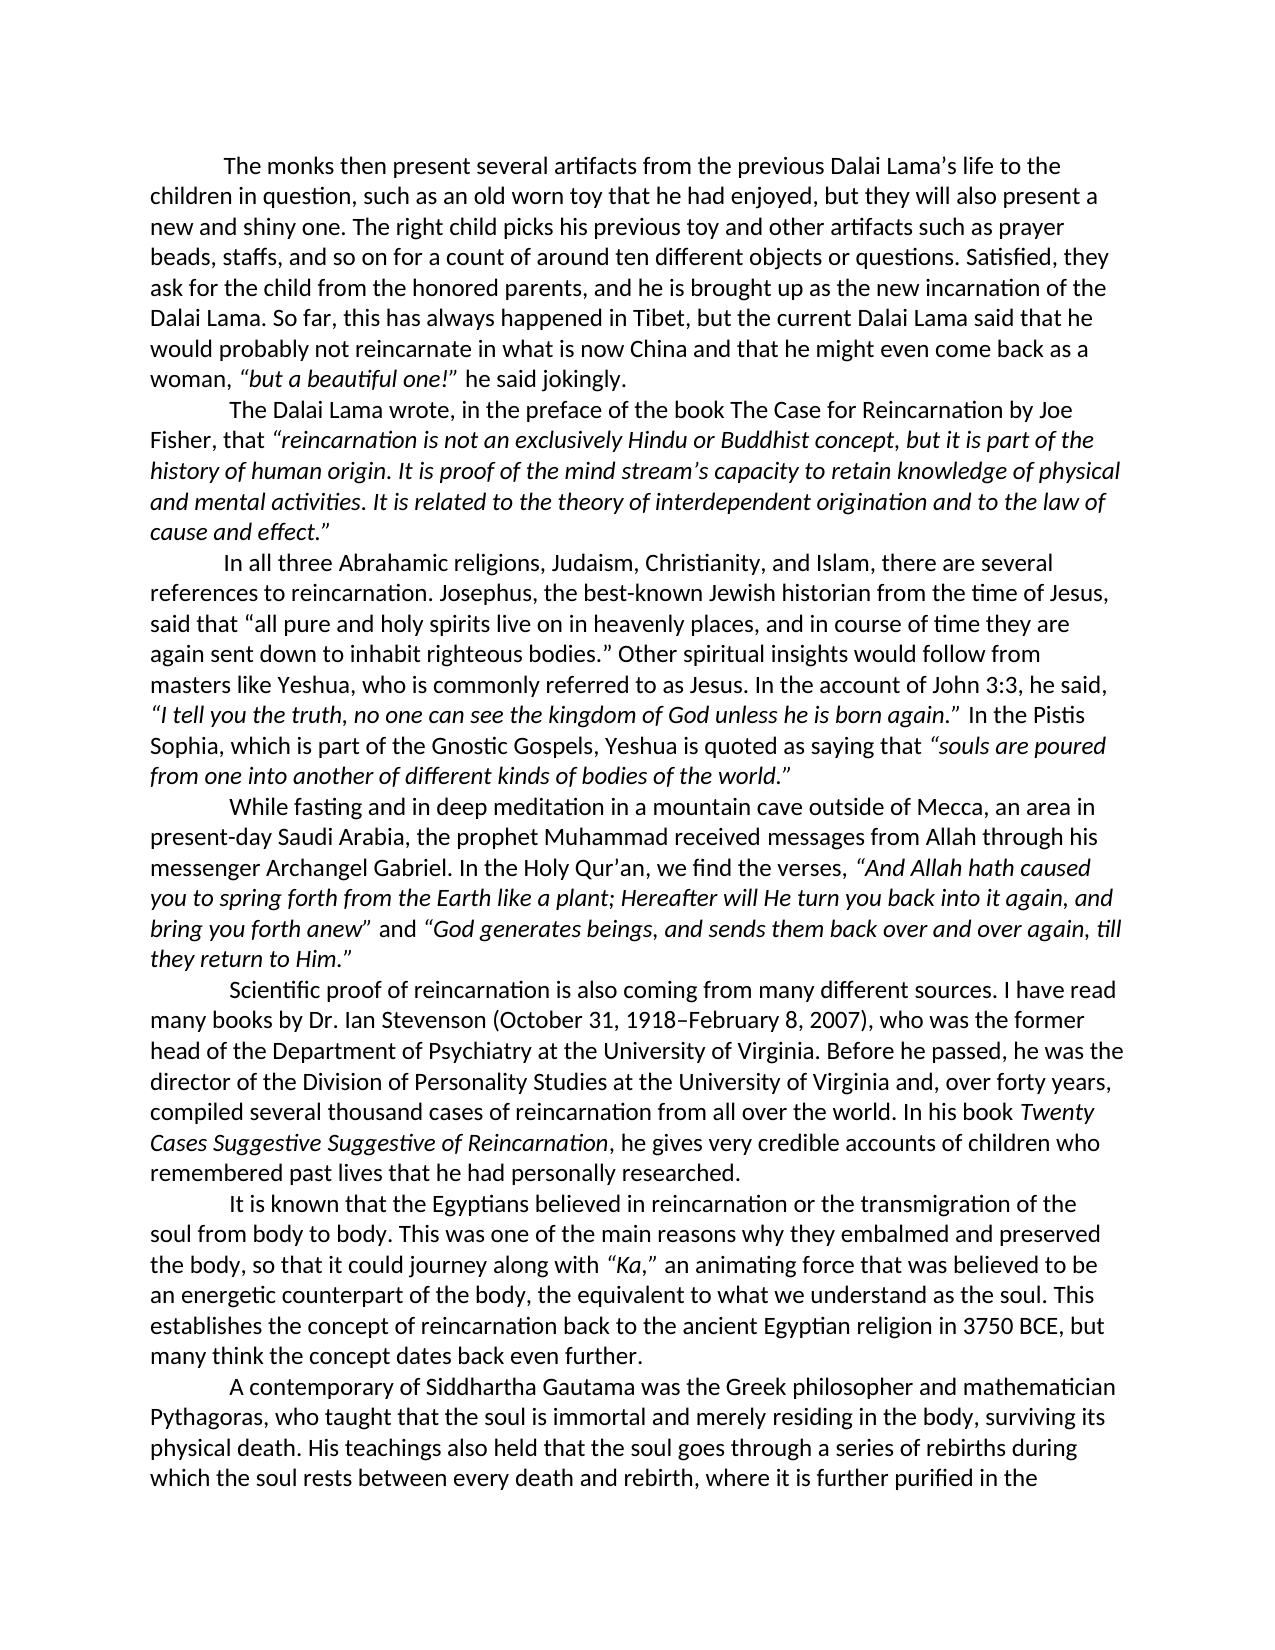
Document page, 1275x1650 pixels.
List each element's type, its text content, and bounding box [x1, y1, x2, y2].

text While fasting and in deep meditation in a mountain cave outside of Mecca, an area in present-day Saudi Arabia, the prophet Muhammad received ﻿messages from Allah through his messenger Archangel Gabriel. In the Holy Qur’an, we find the verses, “And Allah hath caused you to spring forth from the Earth like a plant; Hereafter will He turn you back into it again, and bring you forth anew” and “God generates beings, and sends them back over and over again, till they return to Him.” [150, 791, 1125, 974]
text It is known that the Egyptians believed in reincarnation or the transmigration of the soul from body to body. This was one of the main reasons why they embalmed and preserved the body, so that it could journey along with “Ka,” an animating force that was believed to be an energetic counterpart of the body, the equivalent to what we understand as the soul. This establishes the concept of reincarnation back to the ancient Egyptian religion in 3750 BCE, but many think the concept dates back even further. [150, 1188, 1125, 1371]
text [150, 1371, 1125, 1493]
text In all three ﻿Abrahamic religions, Judaism, Christianity, and Islam, there are several references to reincarnation. Josephus, the best-known Jewish historian from the time of Jesus, said that “all pure and holy spirits live on in heavenly places, and in course of time they are again sent down to inhabit righteous bodies.” Other spiritual insights would follow from masters like Yeshua, who is commonly referred to as Jesus. In the account of John 3:3, he said, “I tell you the truth, no one can see the kingdom of God unless he is born again.” In the Pistis Sophia, which is part of the Gnostic Gospels, Yeshua is quoted as saying that “souls are poured from one into another of different kinds of bodies of the world.” [150, 547, 1125, 791]
text The Dalai Lama wrote, in the preface of the book The Case for Reincarnation by Joe Fisher, that “reincarnation is not an exclusively Hindu or Buddhist concept, but it is part of the history of human origin. It is proof of the mind stream’s capacity to retain knowledge of physical and mental activities. It is related to the theory of interdependent origination and to the law of cause and effect.” [150, 394, 1125, 547]
text Scientific proof of reincarnation is also coming from many different sources. I have read many books by Dr. Ian Stevenson (October 31, 1918–February 8, 2007), who was the former head of the Department of Psychiatry at the University of Virginia. Before he passed, he was the director of the Division of Personality Studies at the University of Virginia and, over forty years, compiled several thousand cases of reincarnation from all over the world. In his book Twenty Cases Suggestive ﻿Suggestive of Reincarnation, he gives very credible accounts of children who remembered past lives that he had personally researched. [150, 974, 1125, 1188]
text The monks then present several artifacts from the previous Dalai Lama’s life to the children in question, such as an old worn toy that he had enjoyed, but they will also present a new and shiny one. The right child picks his previous toy and other artifacts such as prayer beads, ﻿staffs, and so on for a count of around ten different objects or questions. Satisfied, they ask for the child from the honored parents, and he is brought up as the new incarnation of the Dalai Lama. So far, this has always happened in Tibet, but the current Dalai Lama said that he would probably not reincarnate in what is now China and that he might even come back as a woman, “but a beautiful one!” he said jokingly. [150, 150, 1125, 394]
